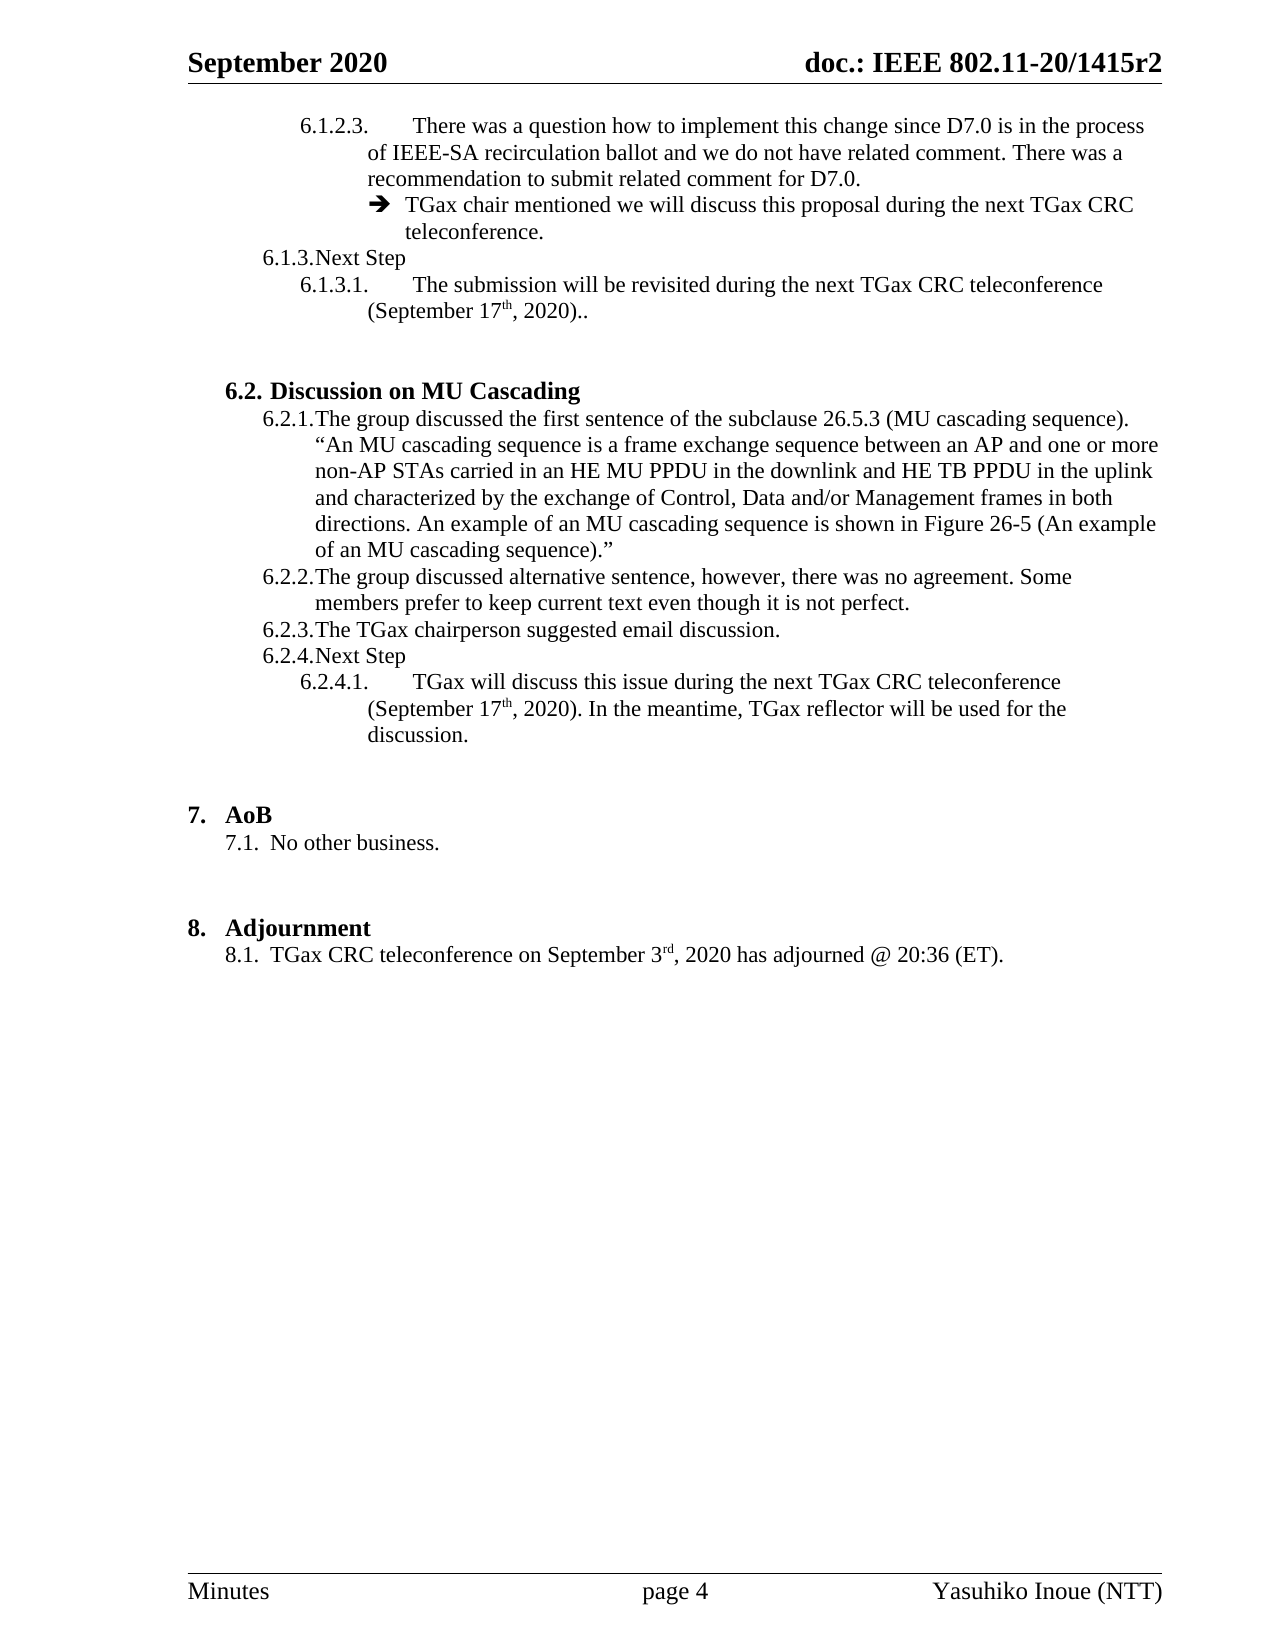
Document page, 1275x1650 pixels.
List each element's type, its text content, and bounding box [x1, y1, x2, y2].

list TGax CRC teleconference on September 3rd, 2020 has adjourned @ 20:36 (ET). [225, 941, 1162, 968]
list Next Step [262, 642, 1162, 668]
list The submission will be revisited during the next TGax CRC teleconference (September 17th, 2020).. [300, 271, 1162, 323]
list TGax chair mentioned we will discuss this proposal during the next TGax CRC teleconference. [367, 192, 1162, 244]
list Discussion on MU Cascading [225, 376, 1162, 405]
list TGax will discuss this issue during the next TGax CRC teleconference (September 17th, 2020). In the meantime, TGax reflector will be used for the discussion. [300, 668, 1162, 747]
list There was a question how to implement this change since D7.0 is in the process of IEEE-SA recirculation ballot and we do not have related comment. There was a recommendation to submit related comment for D7.0. [300, 112, 1162, 192]
list The TGax chairperson suggested email discussion. [262, 616, 1162, 642]
list Next Step [262, 244, 1162, 271]
list AoB [187, 800, 1162, 829]
list No other business. [225, 829, 1162, 855]
list The group discussed alternative sentence, however, there was no agreement. Some members prefer to keep current text even though it is not perfect. [262, 563, 1162, 616]
list The group discussed the first sentence of the subclause 26.5.3 (MU cascading sequence). “An MU cascading sequence is a frame exchange sequence between an AP and one or more non-AP STAs carried in an HE MU PPDU in the downlink and HE TB PPDU in the uplink and characterized by the exchange of Control, Data and/or Management frames in both directions. An example of an MU cascading sequence is shown in Figure 26-5 (An example of an MU cascading sequence).” [262, 405, 1162, 563]
list Adjournment [187, 913, 1162, 941]
